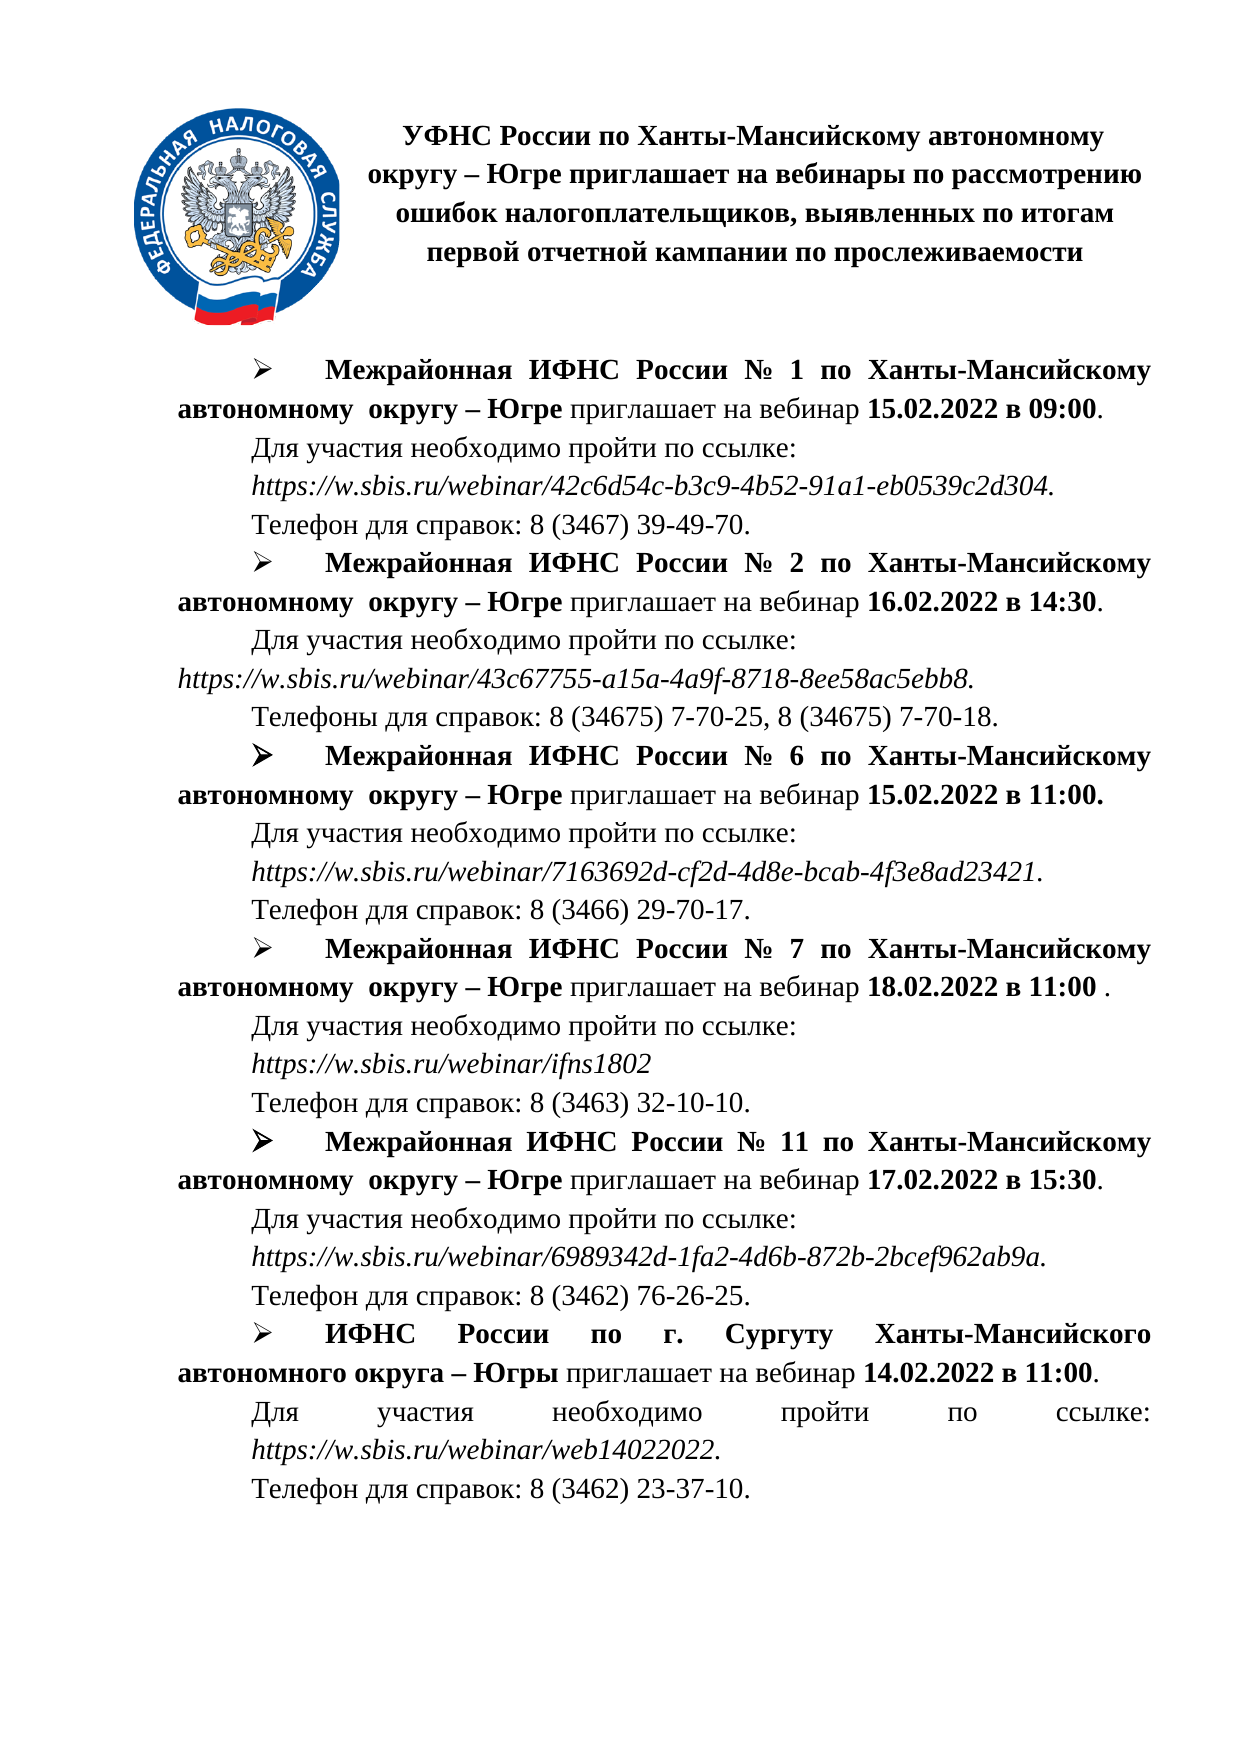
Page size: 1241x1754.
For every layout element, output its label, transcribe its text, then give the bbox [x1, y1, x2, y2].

text https://w.sbis.ru/webinar/ifns1802 [177, 1047, 1152, 1080]
text https://w.sbis.ru/webinar/43c67755-a15a-4a9f-8718-8ee58ac5ebb8. [177, 661, 1152, 694]
list Для участия необходимо пройти по ссылке: [177, 1008, 1152, 1042]
text Телефон для справок: 8 (3463) 32-10-10. [177, 1085, 1152, 1119]
list Телефон для справок: 8 (3462) 76-26-25. [177, 1278, 1152, 1312]
text Телефон для справок: 8 (3467) 39-49-70. [177, 507, 1152, 540]
list Межрайонная ИФНС России № 7 по Ханты-Мансийскому автономному округу – Югре приглашает на вебинар 18.02.2022 в 11:00 . [177, 931, 1152, 1003]
list Межрайонная ИФНС России № 6 по Ханты-Мансийскому автономному округу – Югре приглашает на вебинар 15.02.2022 в 11:00. [177, 738, 1152, 810]
list Межрайонная ИФНС России № 2 по Ханты-Мансийскому автономному округу – Югре приглашает на вебинар 16.02.2022 в 14:30. [177, 545, 1152, 617]
text Для участия необходимо пройти по ссылке: [177, 622, 1152, 656]
list https://w.sbis.ru/webinar/7163692d-cf2d-4d8e-bcab-4f3e8ad23421. [177, 854, 1152, 887]
list Телефон для справок: 8 (3466) 29-70-17. [177, 892, 1152, 926]
text Для участия необходимо пройти по ссылке: [177, 430, 1152, 463]
list Межрайонная ИФНС России № 1 по Ханты-Мансийскому автономному округу – Югре приглашает на вебинар 15.02.2022 в 09:00. [177, 352, 1152, 425]
list Межрайонная ИФНС России № 11 по Ханты-Мансийскому автономному округу – Югре приглашает на вебинар 17.02.2022 в 15:30. [177, 1124, 1152, 1196]
list Для участия необходимо пройти по ссылке: [177, 1201, 1152, 1234]
list ИФНС России по г. Сургуту Ханты-Мансийского автономного округа – Югры приглашает на вебинар 14.02.2022 в 11:00. [177, 1317, 1152, 1389]
list https://w.sbis.ru/webinar/6989342d-1fa2-4d6b-872b-2bcef962ab9a. [177, 1239, 1152, 1273]
list Для участия необходимо пройти по ссылке: [177, 815, 1152, 849]
list Для участия необходимо пройти по ссылке: https://w.sbis.ru/webinar/web14022022. [251, 1394, 1152, 1466]
text https://w.sbis.ru/webinar/42c6d54c-b3c9-4b52-91a1-eb0539c2d304. [177, 468, 1152, 502]
text УФНС России по Ханты-Мансийскому автономному округу – Югре приглашает на вебинары по рассмотрению ошибок налогоплательщиков, выявленных по итогам первой отчетной кампании по прослеживаемости [293, 118, 1152, 267]
list Телефон для справок: 8 (3462) 23-37-10. [177, 1471, 1152, 1504]
picture [133, 108, 339, 324]
text Телефоны для справок: 8 (34675) 7-70-25, 8 (34675) 7-70-18. [177, 699, 1152, 733]
